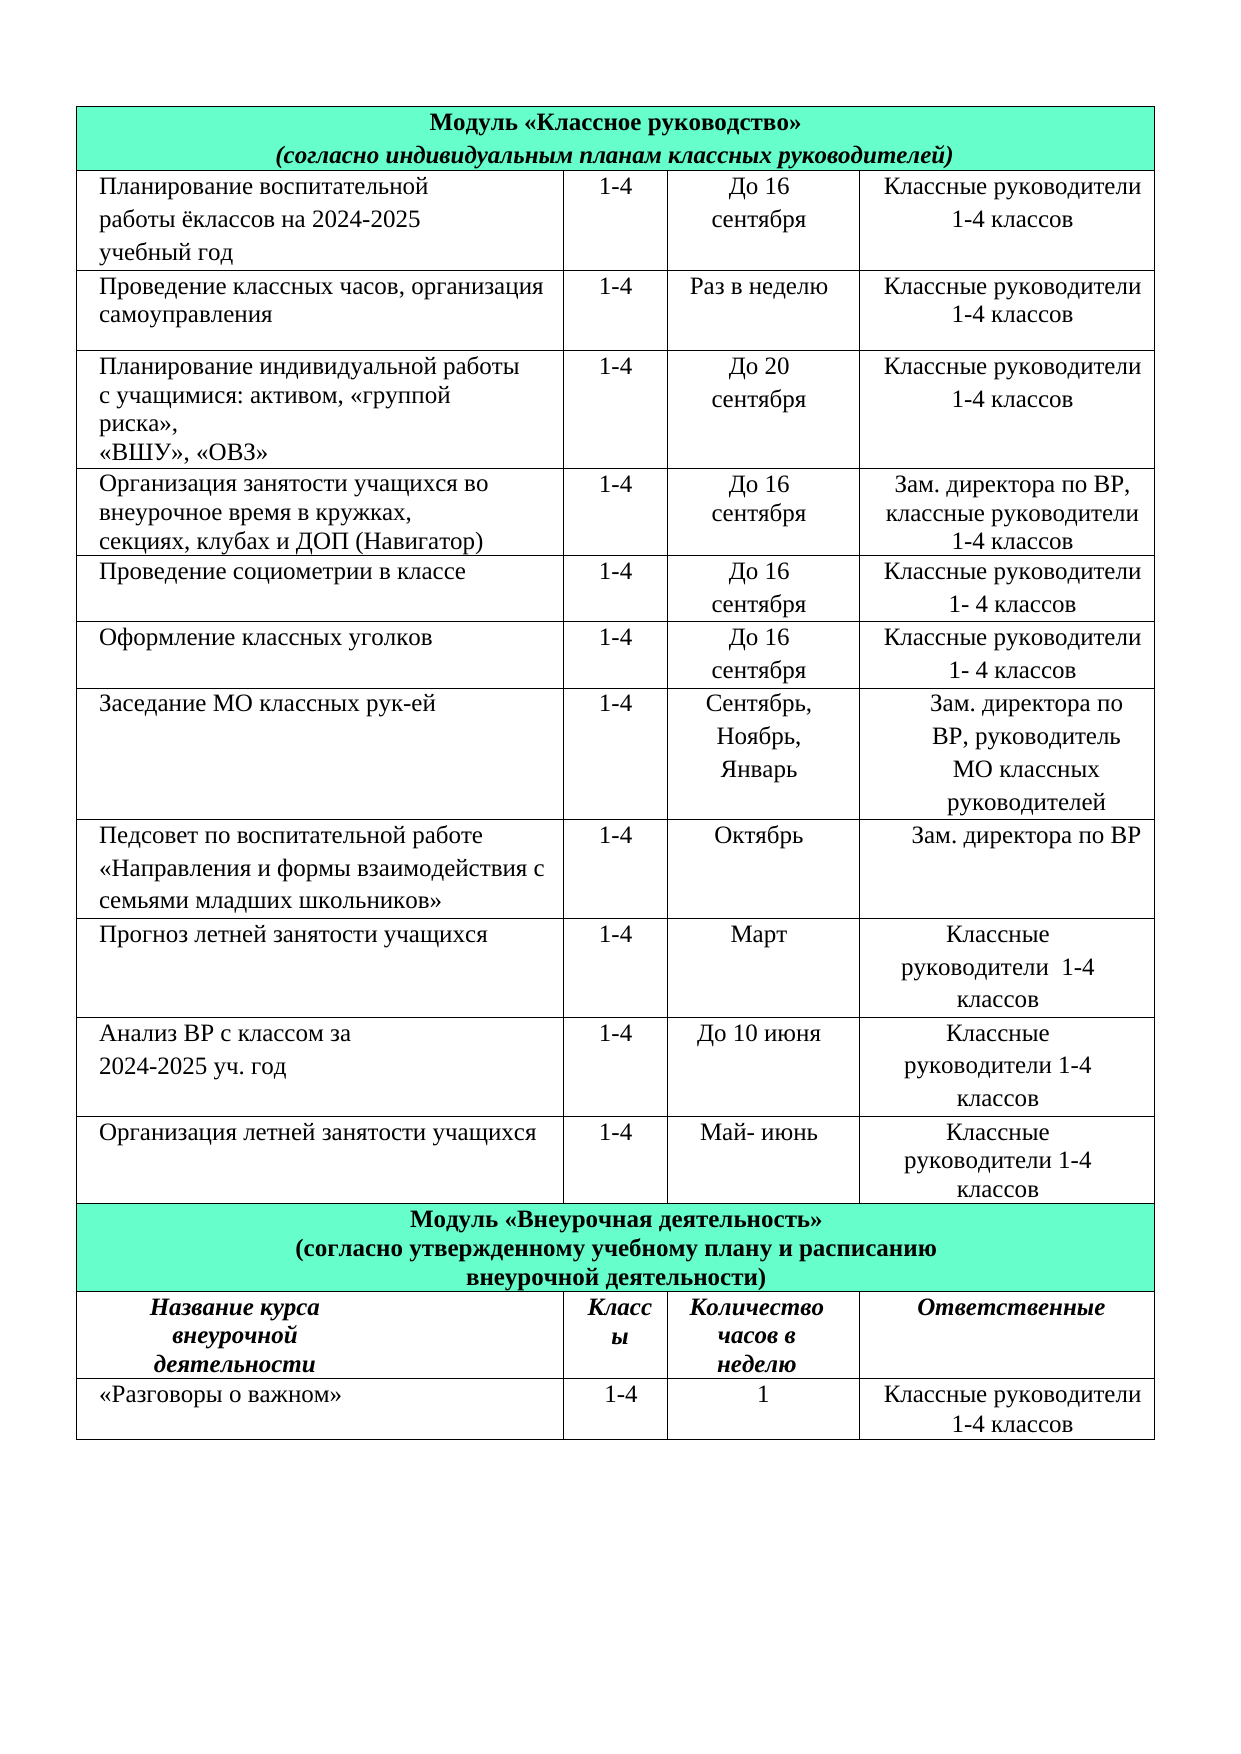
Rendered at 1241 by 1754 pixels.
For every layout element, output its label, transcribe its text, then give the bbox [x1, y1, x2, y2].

table_cell Оформление классных уголков [77, 622, 563, 687]
table_header Модуль «Классное руководство» (согласно индивидуальным планам классных руководителей) [77, 107, 1154, 170]
table_cell Прогноз летней занятости учащихся [77, 919, 563, 1017]
table_cell Модуль «Внеурочная деятельность» (согласно утвержденному учебному плану и расписанию внеурочной деятельности) [77, 1204, 1154, 1291]
table_cell До 16 сентября [668, 469, 859, 555]
table_cell 1-4 [564, 351, 667, 467]
table_cell Октябрь [668, 820, 859, 918]
table_cell 1-4 [564, 689, 667, 819]
table_cell 1-4 [564, 171, 667, 270]
table_cell 1-4 [564, 1117, 667, 1203]
table_cell Классные руководители 1- 4 классов [860, 622, 1154, 687]
table_cell Классные руководители 1-4 классов [860, 919, 1154, 1017]
table_cell 1-4 [564, 1018, 667, 1116]
table_cell Зам. директора по ВР, классные руководители 1-4 классов [860, 469, 1154, 555]
table_cell «Разговоры о важном» [77, 1379, 563, 1439]
table_cell 1-4 [564, 556, 667, 621]
table_cell Проведение классных часов, организация самоуправления [77, 271, 563, 350]
table_cell Классные руководители 1-4 классов [860, 171, 1154, 270]
table_cell До 16 сентября [668, 556, 859, 621]
table_cell Классные руководители 1-4 классов [860, 271, 1154, 350]
table_cell Организация летней занятости учащихся [77, 1117, 563, 1203]
table_cell Заседание МО классных рук-ей [77, 689, 563, 819]
table_cell Классные руководители 1- 4 классов [860, 556, 1154, 621]
table_cell 1-4 [564, 1379, 667, 1439]
table_cell Классные руководители 1-4 классов [860, 1117, 1154, 1203]
table_cell До 16 сентября [668, 622, 859, 687]
table_cell Анализ ВР с классом за 2024-2025 уч. год [77, 1018, 563, 1116]
table_cell Педсовет по воспитательной работе «Направления и формы взаимодействия с семьями младших школьников» [77, 820, 563, 918]
table_cell 1-4 [564, 271, 667, 350]
table_cell Зам. директора по ВР, руководитель МО классных руководителей [860, 689, 1154, 819]
table_cell 1 [668, 1379, 859, 1439]
table_cell 1-4 [564, 919, 667, 1017]
table_cell Классные руководители 1-4 классов [860, 1379, 1154, 1439]
table_cell Классные руководители 1-4 классов [860, 351, 1154, 467]
table_cell 1-4 [564, 469, 667, 555]
table_cell До 20 сентября [668, 351, 859, 467]
table_cell Май- июнь [668, 1117, 859, 1203]
table_cell 1-4 [564, 820, 667, 918]
table_cell Март [668, 919, 859, 1017]
table_cell Классы [564, 1292, 667, 1378]
table_cell Сентябрь, Ноябрь, Январь [668, 689, 859, 819]
table_cell Планирование индивидуальной работы с учащимися: активом, «группой риска», «ВШУ», «ОВЗ» [77, 351, 563, 467]
table_cell До 16 сентября [668, 171, 859, 270]
table_cell До 10 июня [668, 1018, 859, 1116]
table_cell Организация занятости учащихся во внеурочное время в кружках, секциях, клубах и ДОП (Навигатор) [77, 469, 563, 555]
table_cell Количество часов в неделю [668, 1292, 859, 1378]
table_cell Классные руководители 1-4 классов [860, 1018, 1154, 1116]
table_cell Планирование воспитательной работы ёклассов на 2024-2025 учебный год [77, 171, 563, 270]
table_cell Название курса внеурочной деятельности [77, 1292, 563, 1378]
table_cell Раз в неделю [668, 271, 859, 350]
table_cell Зам. директора по ВР [860, 820, 1154, 918]
table_cell 1-4 [564, 622, 667, 687]
table_cell Проведение социометрии в классе [77, 556, 563, 621]
table_cell Ответственные [860, 1292, 1154, 1378]
